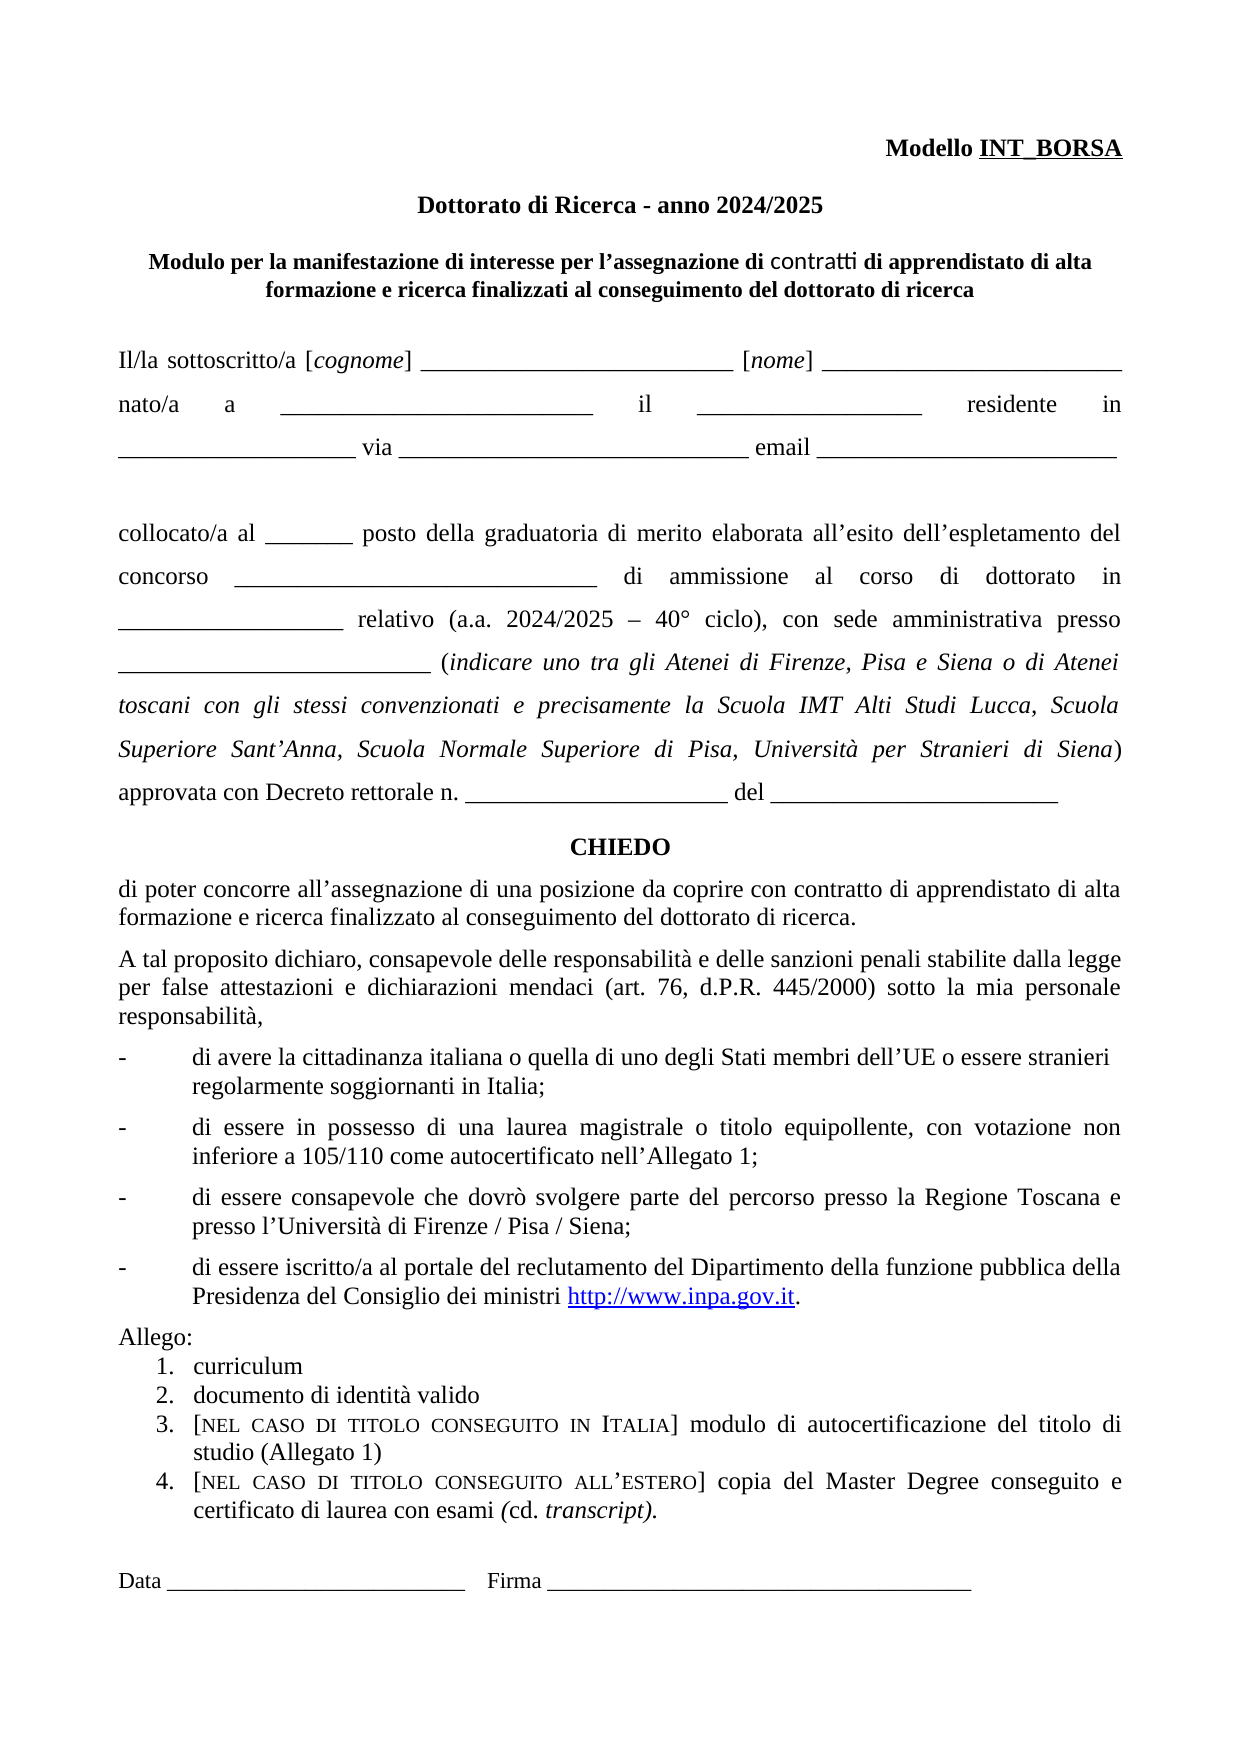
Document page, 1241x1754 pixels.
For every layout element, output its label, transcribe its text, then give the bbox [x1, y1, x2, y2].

text Allego: [118, 1322, 1122, 1351]
list curriculum [156, 1351, 1122, 1380]
text A tal proposito dichiaro, consapevole delle responsabilità e delle sanzioni penali stabilite dalla legge per false attestazioni e dichiarazioni mendaci (art. 76, d.P.R. 445/2000) sotto la mia personale responsabilità, [118, 944, 1122, 1030]
text di poter concorre all’assegnazione di una posizione da coprire con contratto di apprendistato di alta formazione e ricerca finalizzato al conseguimento del dottorato di ricerca. [118, 874, 1122, 931]
text - di essere in possesso di una laurea magistrale o titolo equipollente, con votazione non inferiore a 105/110 come autocertificato nell’Allegato 1; [118, 1112, 1122, 1170]
text Modulo per la manifestazione di interesse per l’assegnazione di contratti di apprendistato di alta formazione e ricerca finalizzati al conseguimento del dottorato di ricerca [118, 246, 1122, 302]
text Modello INT_BORSA [118, 133, 1122, 162]
list [nel caso di titolo conseguito in Italia] modulo di autocertificazione del titolo di studio (Allegato 1) [156, 1409, 1122, 1466]
list documento di identità valido [156, 1380, 1122, 1409]
text Data __________________________ Firma _____________________________________ [118, 1567, 1122, 1593]
text - di essere consapevole che dovrò svolgere parte del percorso presso la Regione Toscana e presso l’Università di Firenze / Pisa / Siena; [118, 1182, 1122, 1240]
text collocato/a al _______ posto della graduatoria di merito elaborata all’esito dell’espletamento del concorso _____________________________ di ammissione al corso di dottorato in __________________ relativo (a.a. 2024/2025 – 40° ciclo), con sede amministrativa presso _________________________ (indicare uno tra gli Atenei di Firenze, Pisa e Siena o di Atenei toscani con gli stessi convenzionati e precisamente la Scuola IMT Alti Studi Lucca, Scuola Superiore Sant’Anna, Scuola Normale Superiore di Pisa, Università per Stranieri di Siena) approvata con Decreto rettorale n. _____________________ del _______________________ [118, 518, 1122, 806]
subtitle Dottorato di Ricerca - anno 2024/2025 [118, 190, 1122, 219]
text Il/la sottoscritto/a [cognome] _________________________ [nome] ________________________ nato/a a _________________________ il __________________ residente in ___________________ via ____________________________ email ________________________ [118, 346, 1122, 461]
list [nel caso di titolo conseguito all’estero] copia del Master Degree conseguito e certificato di laurea con esami (cd. transcript). [156, 1466, 1122, 1524]
text CHIEDO [118, 832, 1122, 861]
text - di essere iscritto/a al portale del reclutamento del Dipartimento della funzione pubblica della Presidenza del Consiglio dei ministri http://www.inpa.gov.it. [118, 1252, 1122, 1310]
text - di avere la cittadinanza italiana o quella di uno degli Stati membri dell’UE o essere stranieri regolarmente soggiornanti in Italia; [118, 1042, 1122, 1100]
